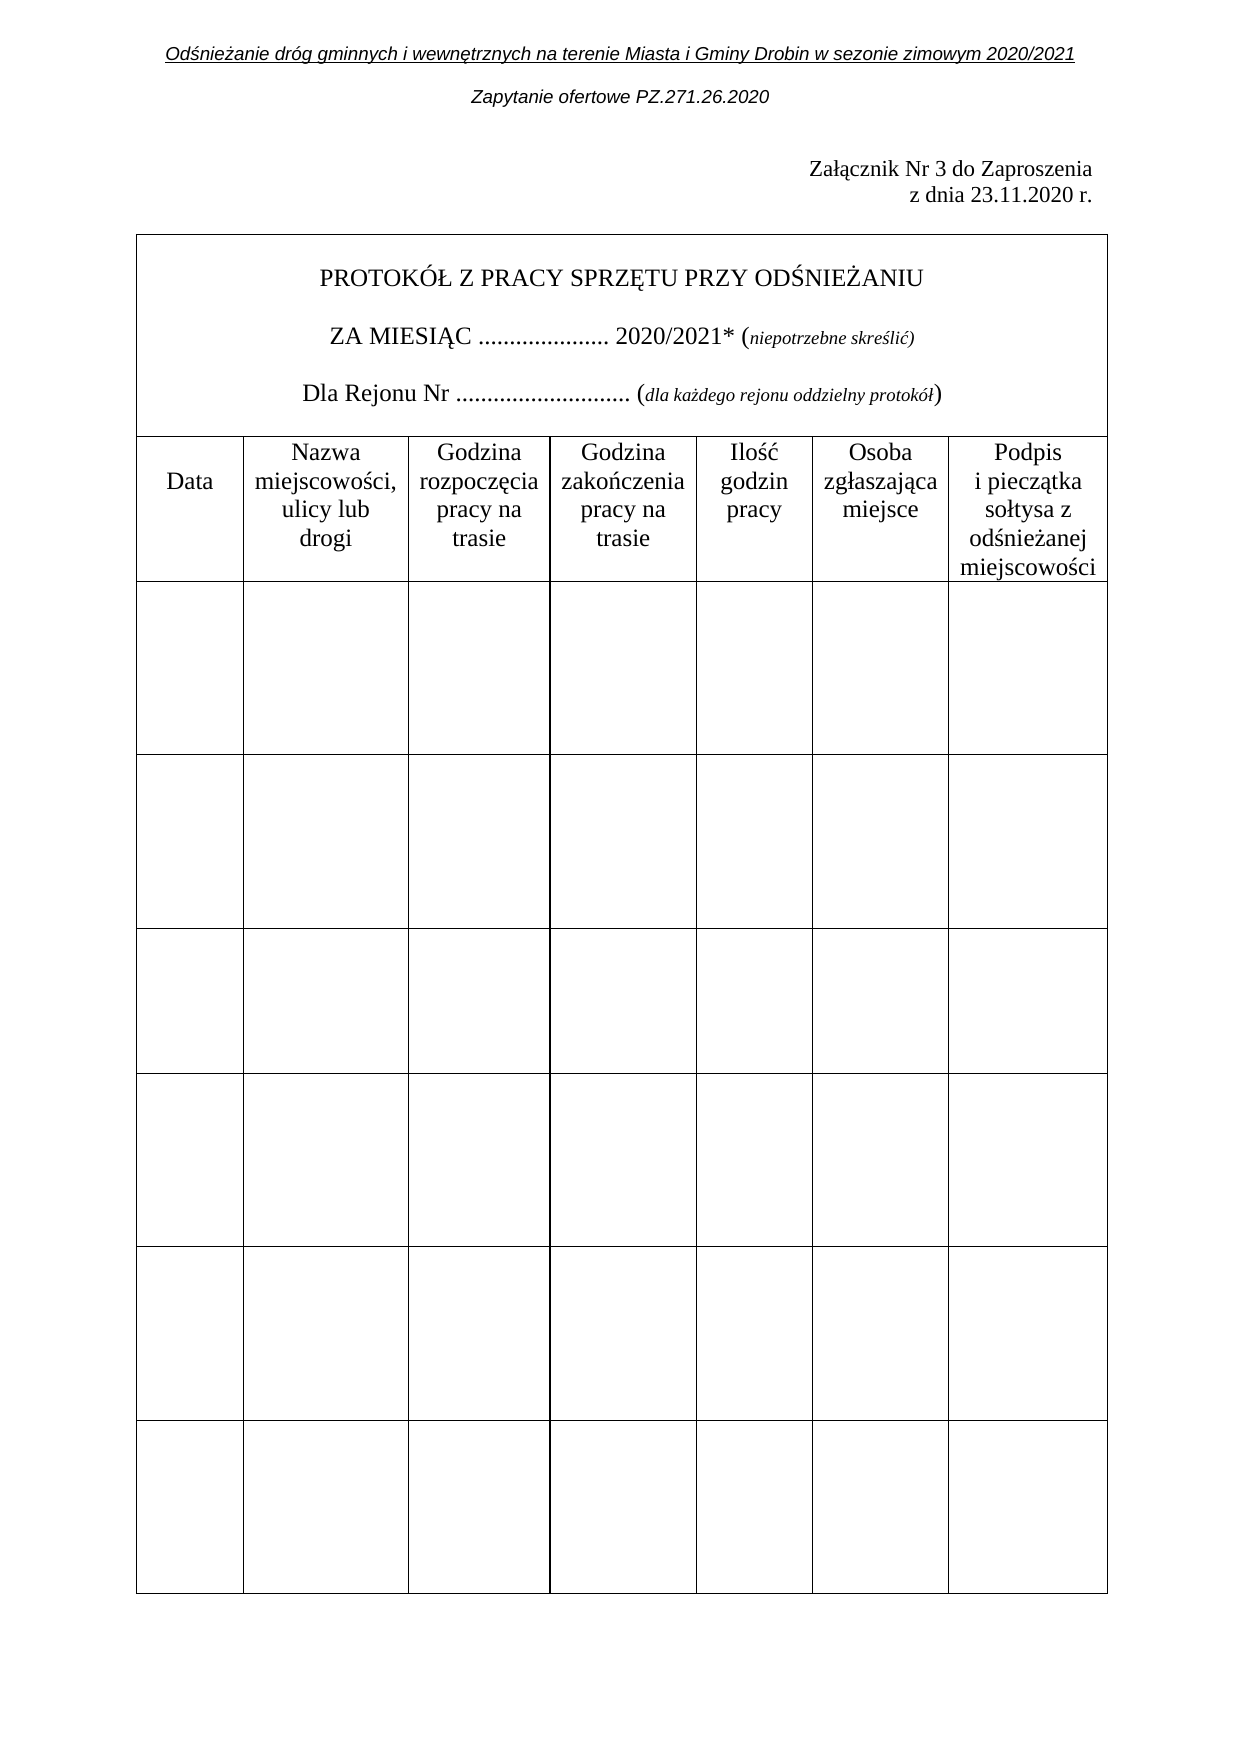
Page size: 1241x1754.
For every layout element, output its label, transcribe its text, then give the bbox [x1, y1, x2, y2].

table_cell [244, 1074, 408, 1246]
table_cell [949, 582, 1107, 754]
table_cell Godzina zakończenia pracy na trasie [551, 437, 696, 581]
table_cell [813, 755, 948, 928]
table_cell [137, 1074, 243, 1246]
table_cell [137, 1421, 243, 1593]
table_cell Ilość godzin pracy [697, 437, 812, 581]
text Załącznik Nr 3 do Zaproszenia [148, 154, 1093, 181]
table_cell [409, 1421, 549, 1593]
table_cell [137, 1247, 243, 1420]
table_cell [813, 1247, 948, 1420]
table_cell [551, 929, 696, 1073]
table_cell [137, 755, 243, 928]
table_cell [244, 1421, 408, 1593]
table_cell [409, 582, 549, 754]
table_cell Godzina rozpoczęcia pracy na trasie [409, 437, 549, 581]
table_cell [697, 582, 812, 754]
table_cell Osoba zgłaszająca miejsce [813, 437, 948, 581]
table_cell [949, 929, 1107, 1073]
table_cell [551, 755, 696, 928]
table_cell [949, 1421, 1107, 1593]
table_cell [409, 1074, 549, 1246]
table_cell [244, 755, 408, 928]
table_cell [949, 1247, 1107, 1420]
table_cell [949, 1074, 1107, 1246]
table_header PROTOKÓŁ Z PRACY SPRZĘTU PRZY ODŚNIEŻANIU ZA MIESIĄC ..................... 2020/2021* (niepotrzebne skreślić) Dla Rejonu Nr ............................ (dla każdego rejonu oddzielny protokół) [137, 235, 1107, 436]
table_cell [409, 1247, 549, 1420]
table_cell [551, 582, 696, 754]
table_cell [137, 929, 243, 1073]
table_cell [697, 1247, 812, 1420]
table_cell [949, 755, 1107, 928]
table_cell [813, 929, 948, 1073]
table_cell [697, 1074, 812, 1246]
table_cell [697, 929, 812, 1073]
table_cell [409, 929, 549, 1073]
table_cell [244, 929, 408, 1073]
table_cell [137, 582, 243, 754]
text z dnia 23.11.2020 r. [148, 181, 1093, 207]
table_cell Podpis i pieczątka sołtysa z odśnieżanej miejscowości [949, 437, 1107, 581]
table_cell [551, 1247, 696, 1420]
table_cell [244, 582, 408, 754]
table_cell [551, 1421, 696, 1593]
table_cell [244, 1247, 408, 1420]
table_cell Data [137, 437, 243, 581]
table_cell [697, 755, 812, 928]
table_cell [697, 1421, 812, 1593]
table_cell [813, 582, 948, 754]
table_cell [551, 1074, 696, 1246]
table_cell [409, 755, 549, 928]
table_cell [813, 1421, 948, 1593]
table_cell Nazwa miejscowości, ulicy lub drogi [244, 437, 408, 581]
table_cell [813, 1074, 948, 1246]
